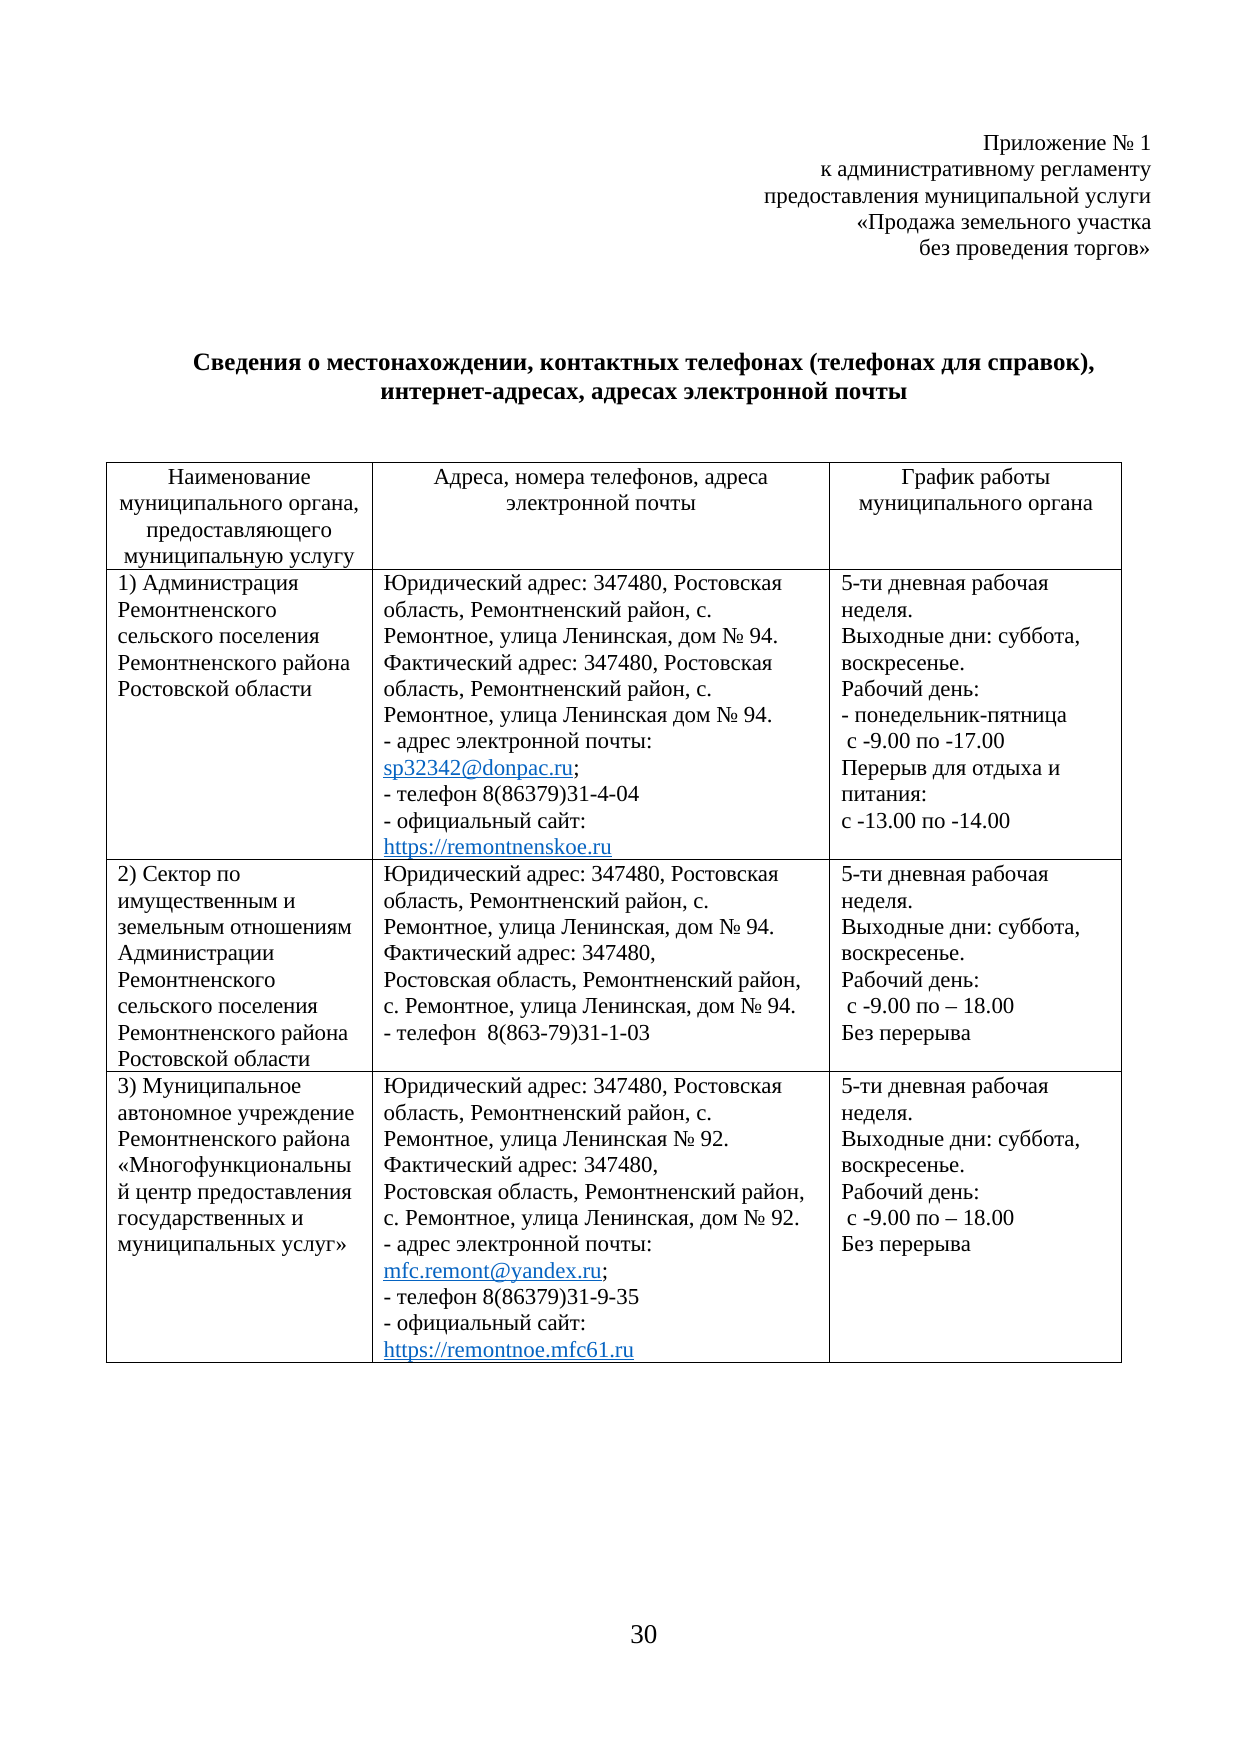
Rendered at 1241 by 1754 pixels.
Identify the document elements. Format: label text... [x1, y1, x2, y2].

table_cell 5-ти дневная рабочая неделя. Выходные дни: суббота, воскресенье. Рабочий день: с -9.00 по – 18.00 Без перерыва [830, 1072, 1121, 1362]
table_header График работы муниципального органа [830, 463, 1121, 568]
table_cell 3) Муниципальное автономное учреждение Ремонтненского района «Многофункциональный центр предоставления государственных и муниципальных услуг» [107, 1072, 372, 1362]
title к административному регламенту [667, 155, 1152, 182]
table_cell Юридический адрес: 347480, Ростовская область, Ремонтненский район, с. Ремонтное, улица Ленинская № 92. Фактический адрес: 347480, Ростовская область, Ремонтненский район, с. Ремонтное, улица Ленинская, дом № 92. - адрес электронной почты: mfc.remont@yandex.ru; - телефон 8(86379)31-9-35 - официальный сайт: https://remontnoe.mfc61.ru [373, 1072, 829, 1362]
table_cell Юридический адрес: 347480, Ростовская область, Ремонтненский район, с. Ремонтное, улица Ленинская, дом № 94. Фактический адрес: 347480, Ростовская область, Ремонтненский район, с. Ремонтное, улица Ленинская, дом № 94. - телефон 8(863-79)31-1-03 [373, 860, 829, 1071]
table_cell 2) Сектор по имущественным и земельным отношениям Администрации Ремонтненского сельского поселения Ремонтненского района Ростовской области [107, 860, 372, 1071]
table_header Наименование муниципального органа, предоставляющего муниципальную услугу [107, 463, 372, 568]
title Приложение № 1 [667, 129, 1152, 155]
table_header Адреса, номера телефонов, адреса электронной почты [373, 463, 829, 568]
text «Продажа земельного участка [136, 208, 1152, 234]
text Сведения о местонахождении, контактных телефонах (телефонах для справок), интернет-адресах, адресах электронной почты [136, 347, 1152, 404]
table_cell Юридический адрес: 347480, Ростовская область, Ремонтненский район, с. Ремонтное, улица Ленинская, дом № 94. Фактический адрес: 347480, Ростовская область, Ремонтненский район, с. Ремонтное, улица Ленинская дом № 94. - адрес электронной почты: sp32342@donpac.ru; - телефон 8(86379)31-4-04 - официальный сайт: https://remontnenskoe.ru [373, 570, 829, 859]
table_cell 5-ти дневная рабочая неделя. Выходные дни: суббота, воскресенье. Рабочий день: с -9.00 по – 18.00 Без перерыва [830, 860, 1121, 1071]
text предоставления муниципальной услуги [667, 182, 1152, 208]
table_cell 1) Администрация Ремонтненского сельского поселения Ремонтненского района Ростовской области [107, 570, 372, 859]
text без проведения торгов» [136, 234, 1152, 261]
table_cell 5-ти дневная рабочая неделя. Выходные дни: суббота, воскресенье. Рабочий день: - понедельник-пятница с -9.00 по -17.00 Перерыв для отдыха и питания: с -13.00 по -14.00 [830, 570, 1121, 859]
